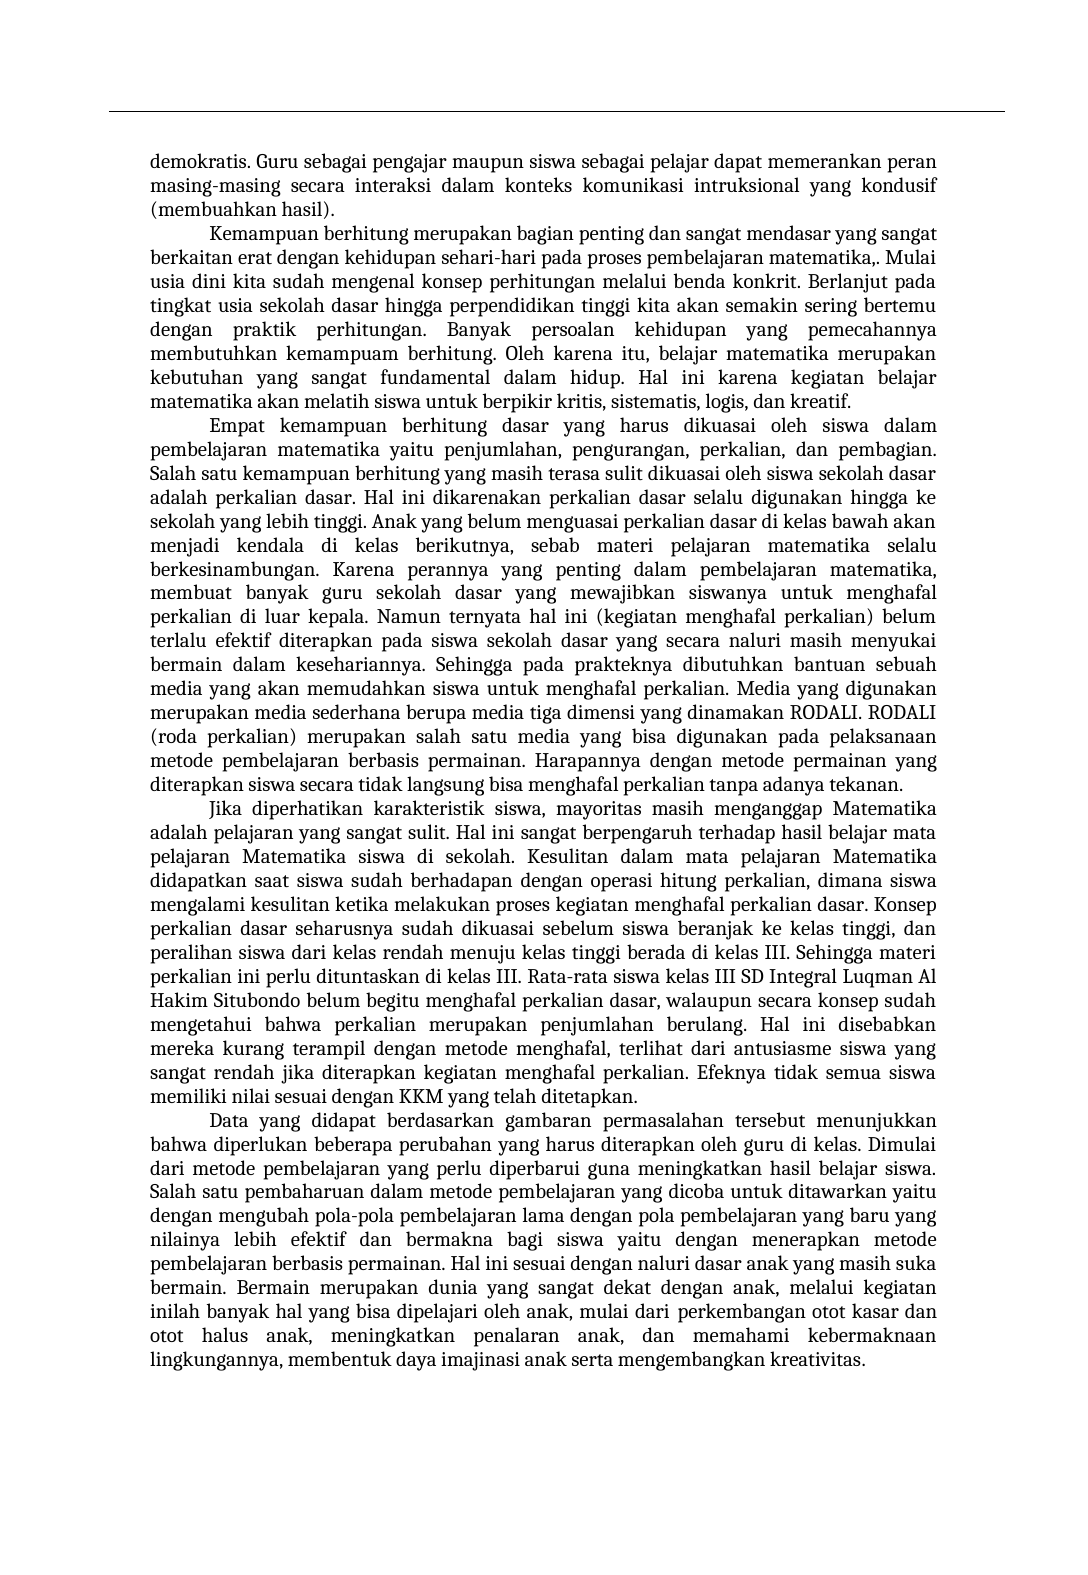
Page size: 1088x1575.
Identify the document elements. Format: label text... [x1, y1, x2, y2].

text Data yang didapat berdasarkan gambaran permasalahan tersebut menunjukkan bahwa diperlukan beberapa perubahan yang harus diterapkan oleh guru di kelas. Dimulai dari metode pembelajaran yang perlu diperbarui guna meningkatkan hasil belajar siswa. Salah satu pembaharuan dalam metode pembelajaran yang dicoba untuk ditawarkan yaitu dengan mengubah pola-pola pembelajaran lama dengan pola pembelajaran yang baru yang nilainya lebih efektif dan bermakna bagi siswa yaitu dengan menerapkan metode pembelajaran berbasis permainan. Hal ini sesuai dengan naluri dasar anak yang masih suka bermain. Bermain merupakan dunia yang sangat dekat dengan anak, melalui kegiatan inilah banyak hal yang bisa dipelajari oleh anak, mulai dari perkembangan otot kasar dan otot halus anak, meningkatkan penalaran anak, dan memahami kebermaknaan lingkungannya, membentuk daya imajinasi anak serta mengembangkan kreativitas. [150, 1108, 937, 1372]
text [150, 150, 937, 222]
text Empat kemampuan berhitung dasar yang harus dikuasai oleh siswa dalam pembelajaran matematika yaitu penjumlahan, pengurangan, perkalian, dan pembagian. Salah satu kemampuan berhitung yang masih terasa sulit dikuasai oleh siswa sekolah dasar adalah perkalian dasar. Hal ini dikarenakan perkalian dasar selalu digunakan hingga ke sekolah yang lebih tinggi. Anak yang belum menguasai perkalian dasar di kelas bawah akan menjadi kendala di kelas berikutnya, sebab materi pelajaran matematika selalu berkesinambungan. Karena perannya yang penting dalam pembelajaran matematika, membuat banyak guru sekolah dasar yang mewajibkan siswanya untuk menghafal perkalian di luar kepala. Namun ternyata hal ini (kegiatan menghafal perkalian) belum terlalu efektif diterapkan pada siswa sekolah dasar yang secara naluri masih menyukai bermain dalam kesehariannya. Sehingga pada prakteknya dibutuhkan bantuan sebuah media yang akan memudahkan siswa untuk menghafal perkalian. Media yang digunakan merupakan media sederhana berupa media tiga dimensi yang dinamakan RODALI. RODALI (roda perkalian) merupakan salah satu media yang bisa digunakan pada pelaksanaan metode pembelajaran berbasis permainan. Harapannya dengan metode permainan yang diterapkan siswa secara tidak langsung bisa menghafal perkalian tanpa adanya tekanan. [150, 413, 937, 797]
text Kemampuan berhitung merupakan bagian penting dan sangat mendasar yang sangat berkaitan erat dengan kehidupan sehari-hari pada proses pembelajaran matematika,. Mulai usia dini kita sudah mengenal konsep perhitungan melalui benda konkrit. Berlanjut pada tingkat usia sekolah dasar hingga perpendidikan tinggi kita akan semakin sering bertemu dengan praktik perhitungan. Banyak persoalan kehidupan yang pemecahannya membutuhkan kemampuam berhitung. Oleh karena itu, belajar matematika merupakan kebutuhan yang sangat fundamental dalam hidup. Hal ini karena kegiatan belajar matematika akan melatih siswa untuk berpikir kritis, sistematis, logis, dan kreatif. [150, 222, 937, 413]
text Jika diperhatikan karakteristik siswa, mayoritas masih menganggap Matematika adalah pelajaran yang sangat sulit. Hal ini sangat berpengaruh terhadap hasil belajar mata pelajaran Matematika siswa di sekolah. Kesulitan dalam mata pelajaran Matematika didapatkan saat siswa sudah berhadapan dengan operasi hitung perkalian, dimana siswa mengalami kesulitan ketika melakukan proses kegiatan menghafal perkalian dasar. Konsep perkalian dasar seharusnya sudah dikuasai sebelum siswa beranjak ke kelas tinggi, dan peralihan siswa dari kelas rendah menuju kelas tinggi berada di kelas III. Sehingga materi perkalian ini perlu dituntaskan di kelas III. Rata-rata siswa kelas III SD Integral Luqman Al Hakim Situbondo belum begitu menghafal perkalian dasar, walaupun secara konsep sudah mengetahui bahwa perkalian merupakan penjumlahan berulang. Hal ini disebabkan mereka kurang terampil dengan metode menghafal, terlihat dari antusiasme siswa yang sangat rendah jika diterapkan kegiatan menghafal perkalian. Efeknya tidak semua siswa memiliki nilai sesuai dengan KKM yang telah ditetapkan. [150, 797, 937, 1108]
